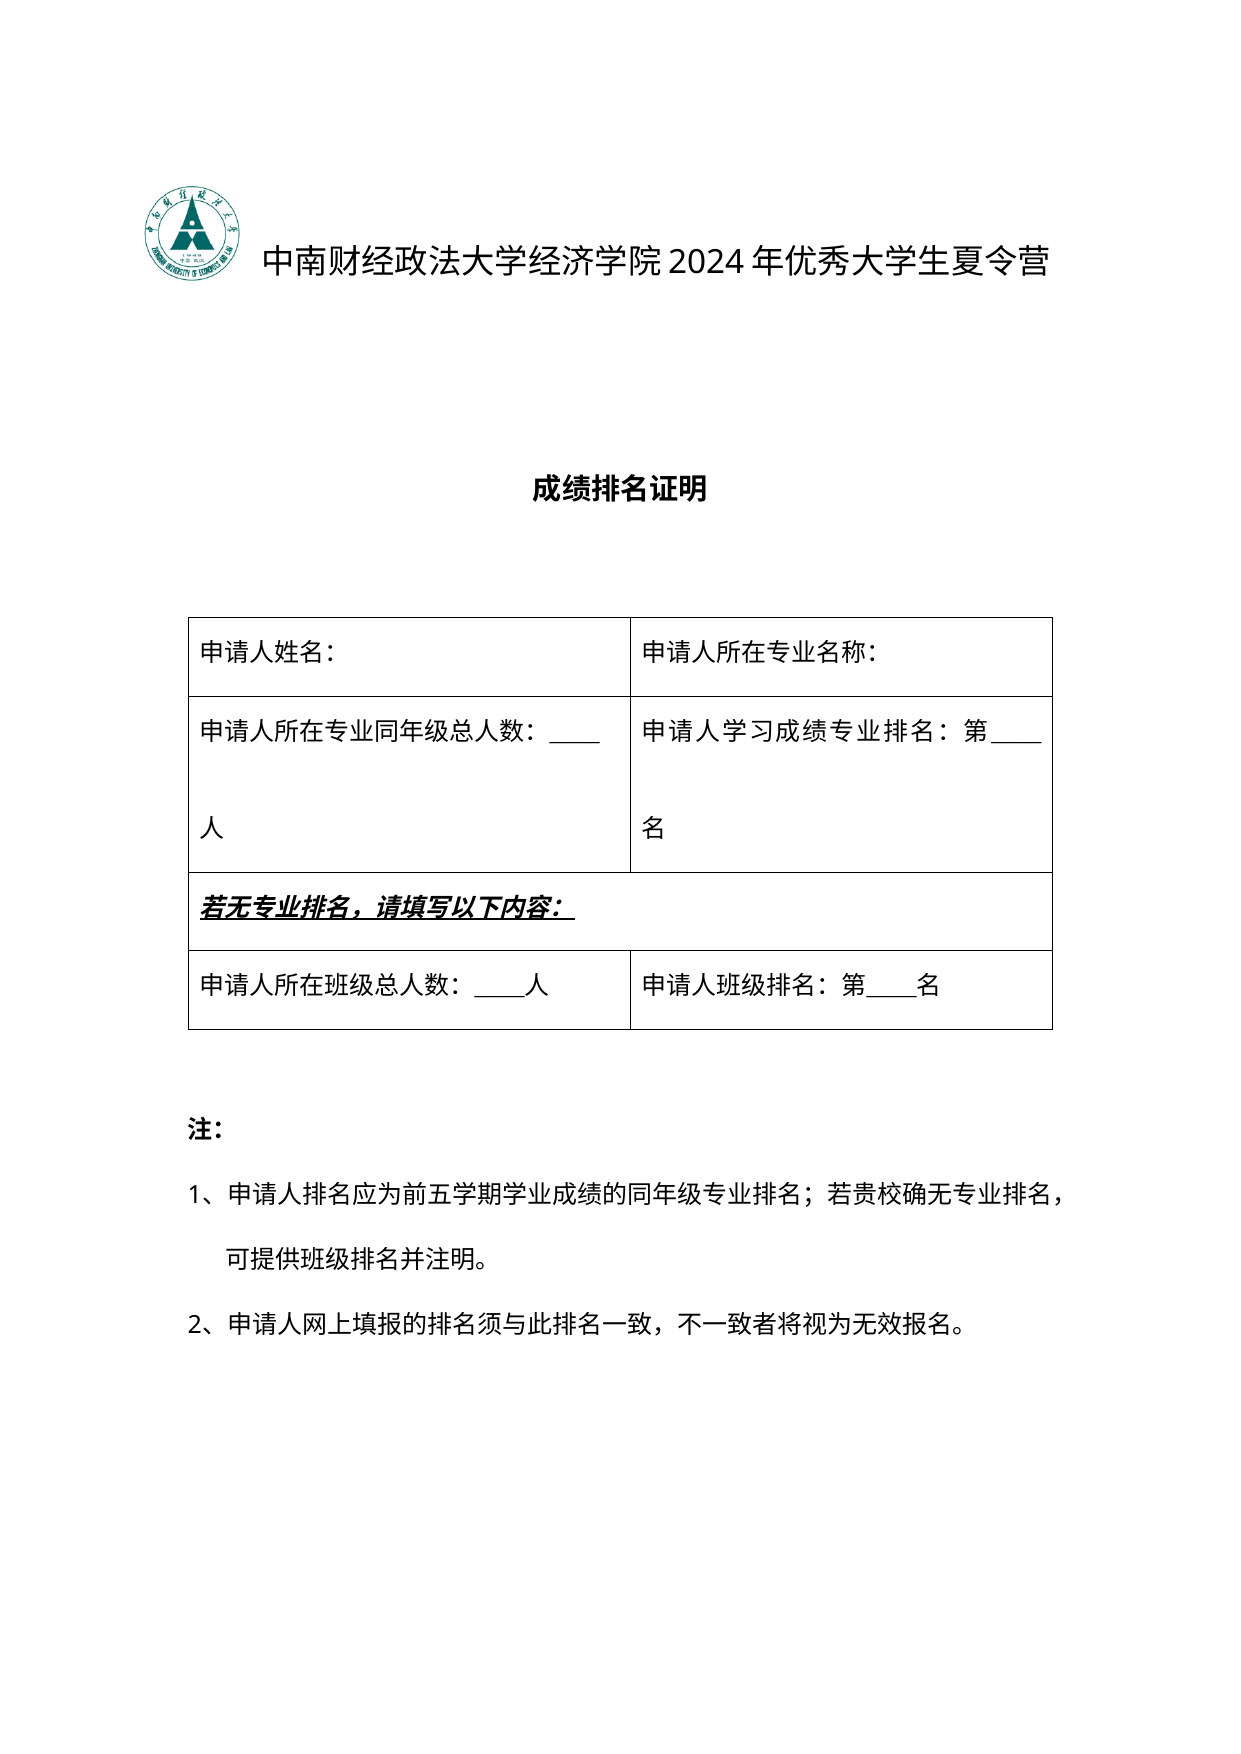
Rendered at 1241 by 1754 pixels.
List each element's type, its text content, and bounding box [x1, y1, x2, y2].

table_cell 申请人所在班级总人数：____人 [189, 951, 630, 1029]
text 中南财经政法大学经济学院2024年优秀大学生夏令营 [187, 227, 1053, 292]
text 成绩排名证明 [187, 454, 1053, 519]
table_cell 若无专业排名，请填写以下内容： [189, 873, 1052, 950]
table_cell 申请人班级排名：第____名 [631, 951, 1052, 1029]
text 注： [187, 1095, 1053, 1160]
table_header 申请人姓名： [189, 618, 630, 696]
text 2、申请人网上填报的排名须与此排名一致，不一致者将视为无效报名。 [187, 1290, 1053, 1355]
table_cell 申请人学习成绩专业排名：第____名 [631, 697, 1052, 872]
text 1、申请人排名应为前五学期学业成绩的同年级专业排名；若贵校确无专业排名，可提供班级排名并注明。 [187, 1160, 1053, 1290]
table_header 申请人所在专业名称： [631, 618, 1052, 696]
picture [141, 185, 241, 281]
table_cell 申请人所在专业同年级总人数：____人 [189, 697, 630, 872]
